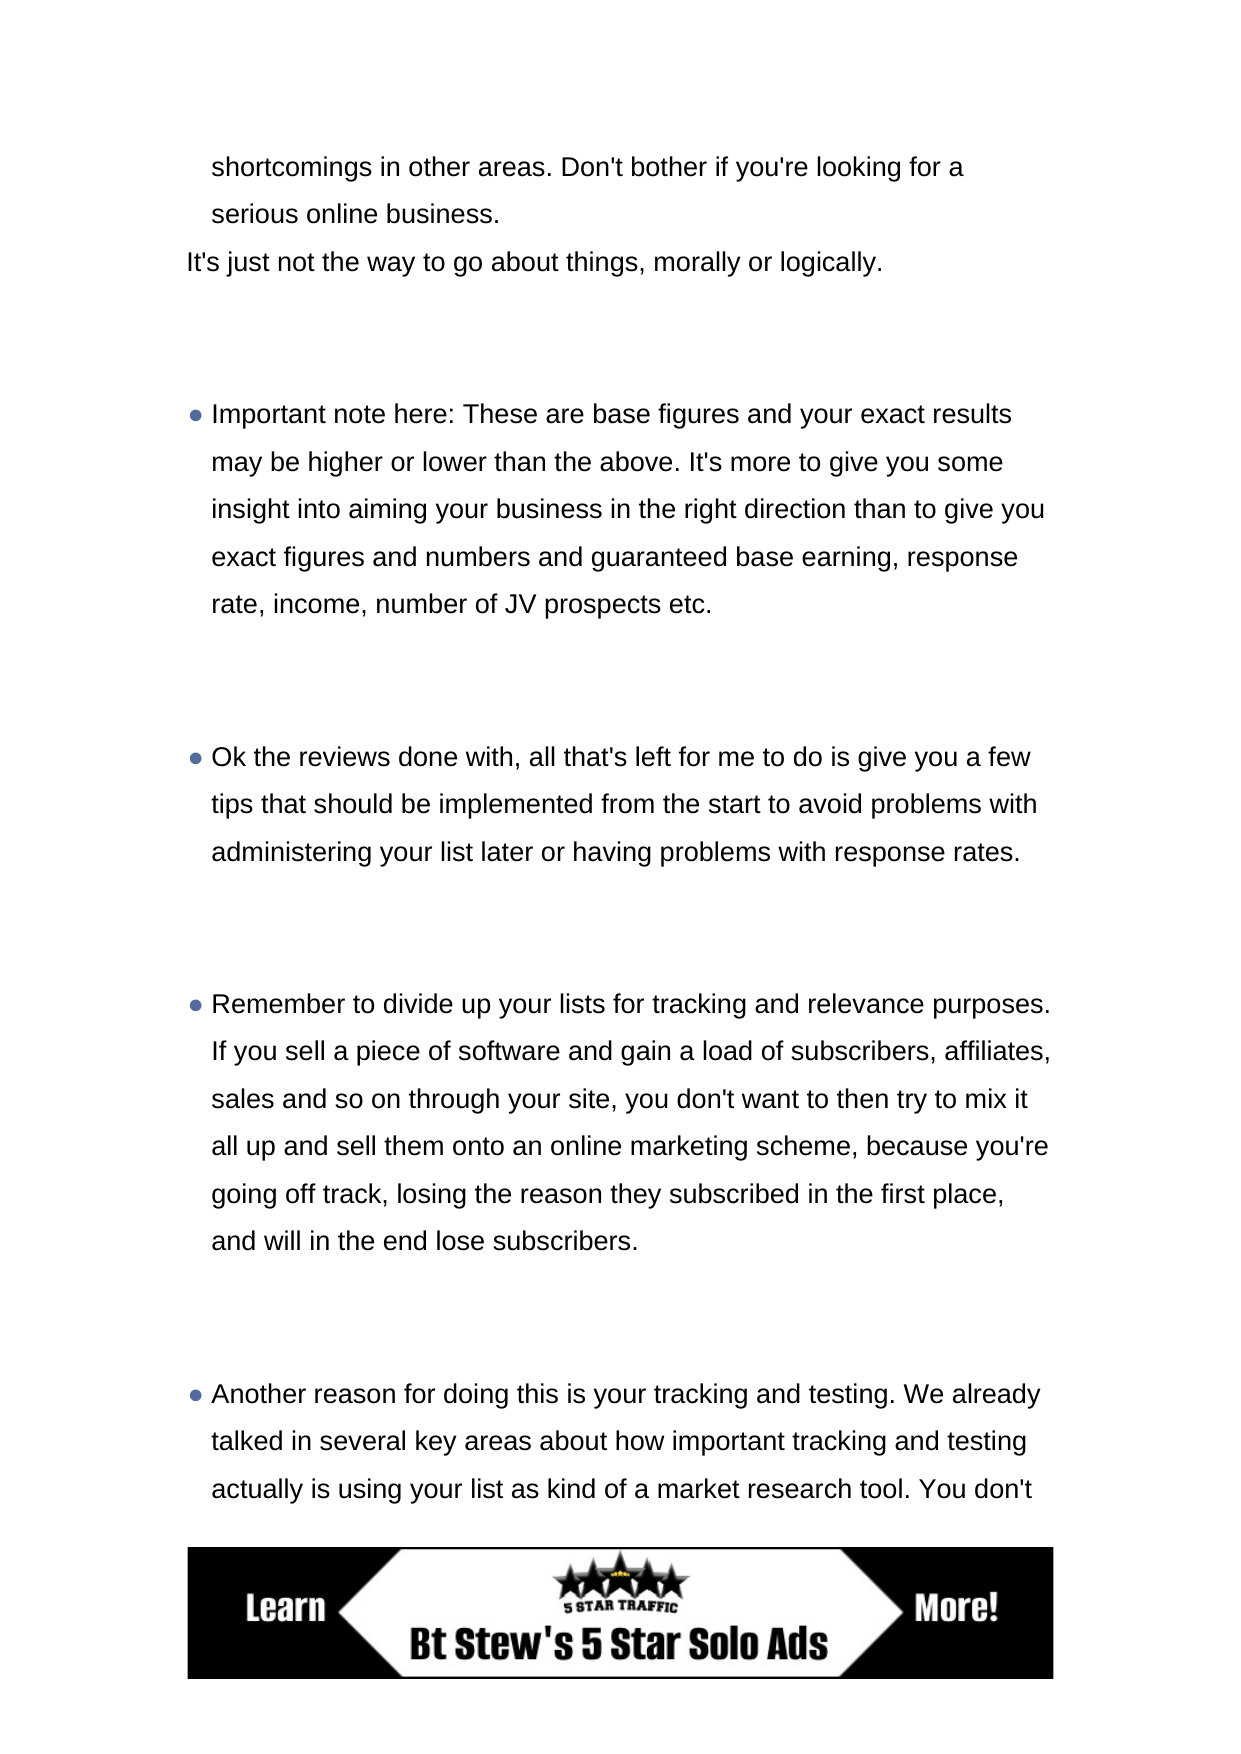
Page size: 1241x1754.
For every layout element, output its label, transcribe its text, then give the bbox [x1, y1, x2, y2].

list Remember to divide up your lists for tracking and relevance purposes. If you sell a piece of software and gain a load of subscribers, affiliates, sales and so on through your site, you don't want to then try to mix it all up and sell them onto an online marketing scheme, because you're going off track, losing the reason they subscribed in the first place, and will in the end lose subscribers. [187, 988, 1052, 1257]
list Important note here: These are base figures and your exact results may be higher or lower than the above. It's more to give you some insight into aiming your business in the right direction than to give you exact figures and numbers and guaranteed base earning, response rate, income, number of JV prospects etc. [187, 398, 1052, 619]
text It's just not the way to go about things, morally or logically. [186, 246, 1052, 277]
list Ok the reviews done with, all that's left for me to do is give you a few tips that should be implemented from the start to avoid problems with administering your list later or having problems with response rates. [187, 741, 1052, 867]
picture [187, 1547, 1054, 1679]
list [187, 151, 1052, 229]
